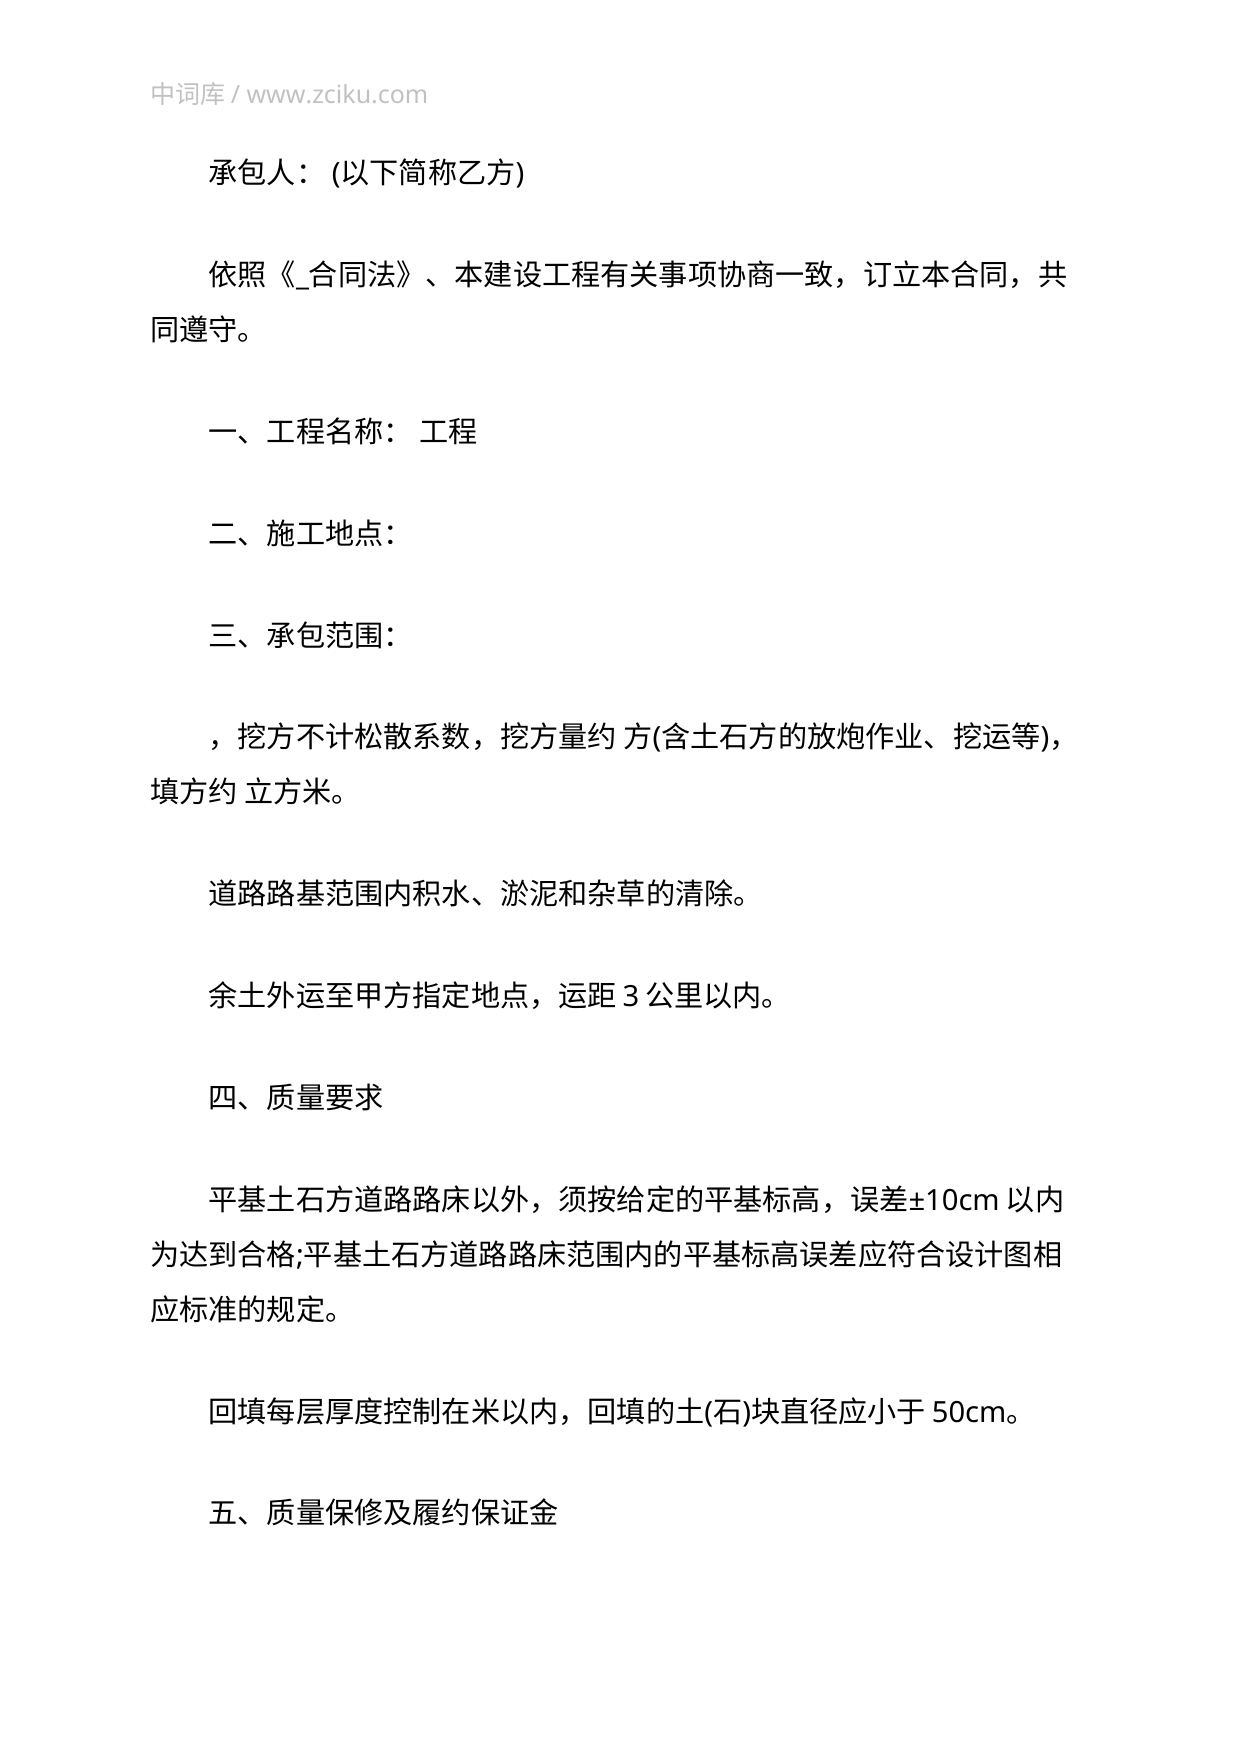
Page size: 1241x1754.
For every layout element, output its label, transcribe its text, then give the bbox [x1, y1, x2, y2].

text 道路路基范围内积水、淤泥和杂草的清除。 [150, 871, 1090, 913]
text 一、工程名称： 工程 [150, 409, 1090, 451]
text 五、质量保修及履约保证金 [150, 1490, 1090, 1532]
text 承包人： (以下简称乙方) [150, 150, 1090, 192]
text 依照《_合同法》、本建设工程有关事项协商一致，订立本合同，共同遵守。 [150, 252, 1090, 349]
text ，挖方不计松散系数，挖方量约 方(含土石方的放炮作业、挖运等)，填方约 立方米。 [150, 714, 1090, 811]
text 二、施工地点： [150, 511, 1090, 553]
text 四、质量要求 [150, 1074, 1090, 1117]
text 平基土石方道路路床以外，须按给定的平基标高，误差±10cm以内为达到合格;平基土石方道路路床范围内的平基标高误差应符合设计图相应标准的规定。 [150, 1176, 1090, 1329]
text 余土外运至甲方指定地点，运距3公里以内。 [150, 973, 1090, 1015]
text 回填每层厚度控制在米以内，回填的土(石)块直径应小于50cm。 [150, 1388, 1090, 1431]
text 三、承包范围： [150, 612, 1090, 654]
